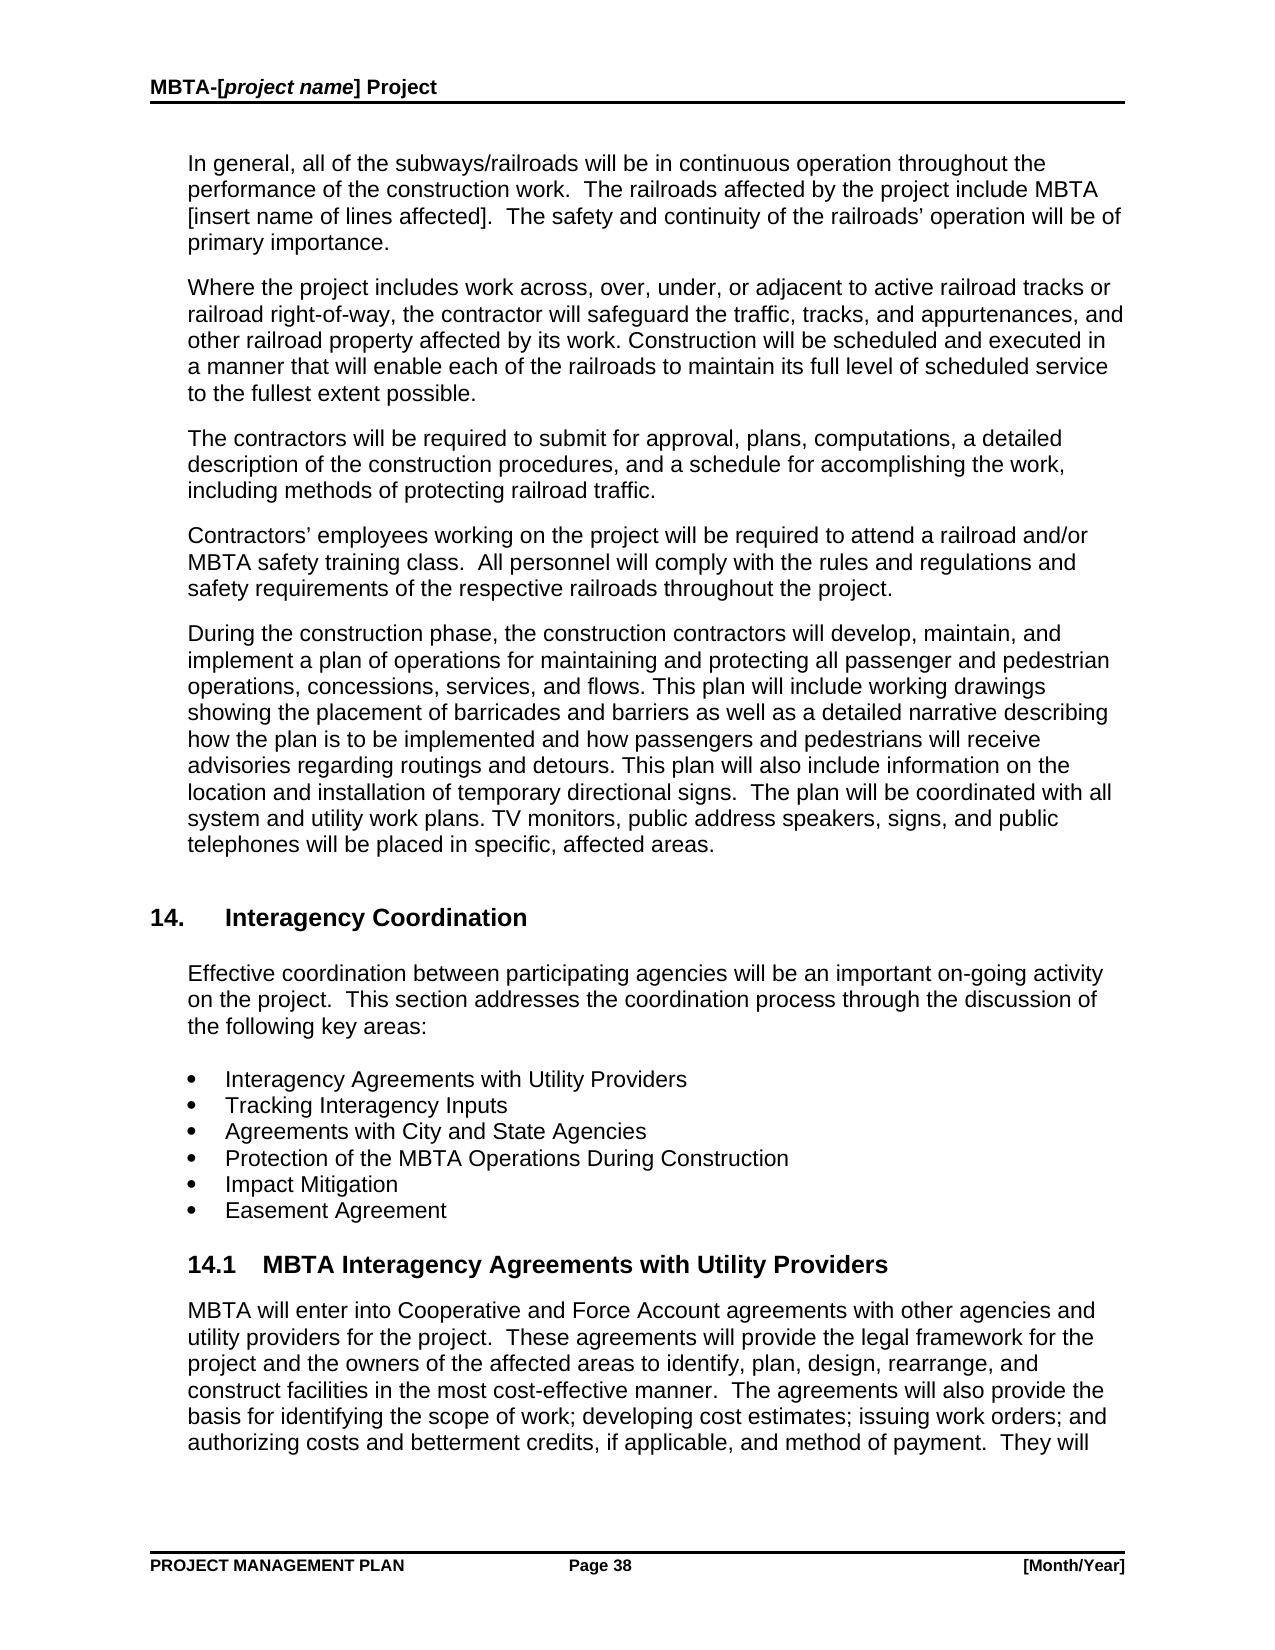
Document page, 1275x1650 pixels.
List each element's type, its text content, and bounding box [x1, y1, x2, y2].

text During the construction phase, the construction contractors will develop, maintain, and implement a plan of operations for maintaining and protecting all passenger and pedestrian operations, concessions, services, and flows. This plan will include working drawings showing the placement of barricades and barriers as well as a detailed narrative describing how the plan is to be implemented and how passengers and pedestrians will receive advisories regarding routings and detours. This plan will also include information on the location and installation of temporary directional signs. The plan will be coordinated with all system and utility work plans. TV monitors, public address speakers, signs, and public telephones will be placed in specific, affected areas. [187, 620, 1125, 857]
text The contractors will be required to submit for approval, plans, computations, a detailed description of the construction procedures, and a schedule for accomplishing the work, including methods of protecting railroad traffic. [187, 425, 1125, 504]
subtitle 14. Interagency Coordination [150, 903, 1125, 931]
text Effective coordination between participating agencies will be an important on-going activity on the project. This section addresses the coordination process through the discussion of the following key areas: [187, 960, 1125, 1039]
subtitle 14.1 MBTA Interagency Agreements with Utility Providers [187, 1250, 1125, 1279]
list Tracking Interagency Inputs [187, 1092, 1125, 1118]
text In general, all of the subways/railroads will be in continuous operation throughout the performance of the construction work. The railroads affected by the project include MBTA [insert name of lines affected]. The safety and continuity of the railroads’ operation will be of primary importance. [187, 150, 1125, 255]
list Impact Mitigation [187, 1171, 1125, 1197]
list Agreements with City and State Agencies [187, 1118, 1125, 1144]
list Protection of the MBTA Operations During Construction [187, 1144, 1125, 1171]
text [187, 1297, 1125, 1456]
text Contractors’ employees working on the project will be required to attend a railroad and/or MBTA safety training class. All personnel will comply with the rules and regulations and safety requirements of the respective railroads throughout the project. [187, 522, 1125, 602]
text Where the project includes work across, over, under, or adjacent to active railroad tracks or railroad right-of-way, the contractor will safeguard the traffic, tracks, and appurtenances, and other railroad property affected by its work. Construction will be scheduled and executed in a manner that will enable each of the railroads to maintain its full level of scheduled service to the fullest extent possible. [187, 274, 1125, 406]
list Easement Agreement [187, 1197, 1125, 1224]
list Interagency Agreements with Utility Providers [187, 1066, 1125, 1092]
